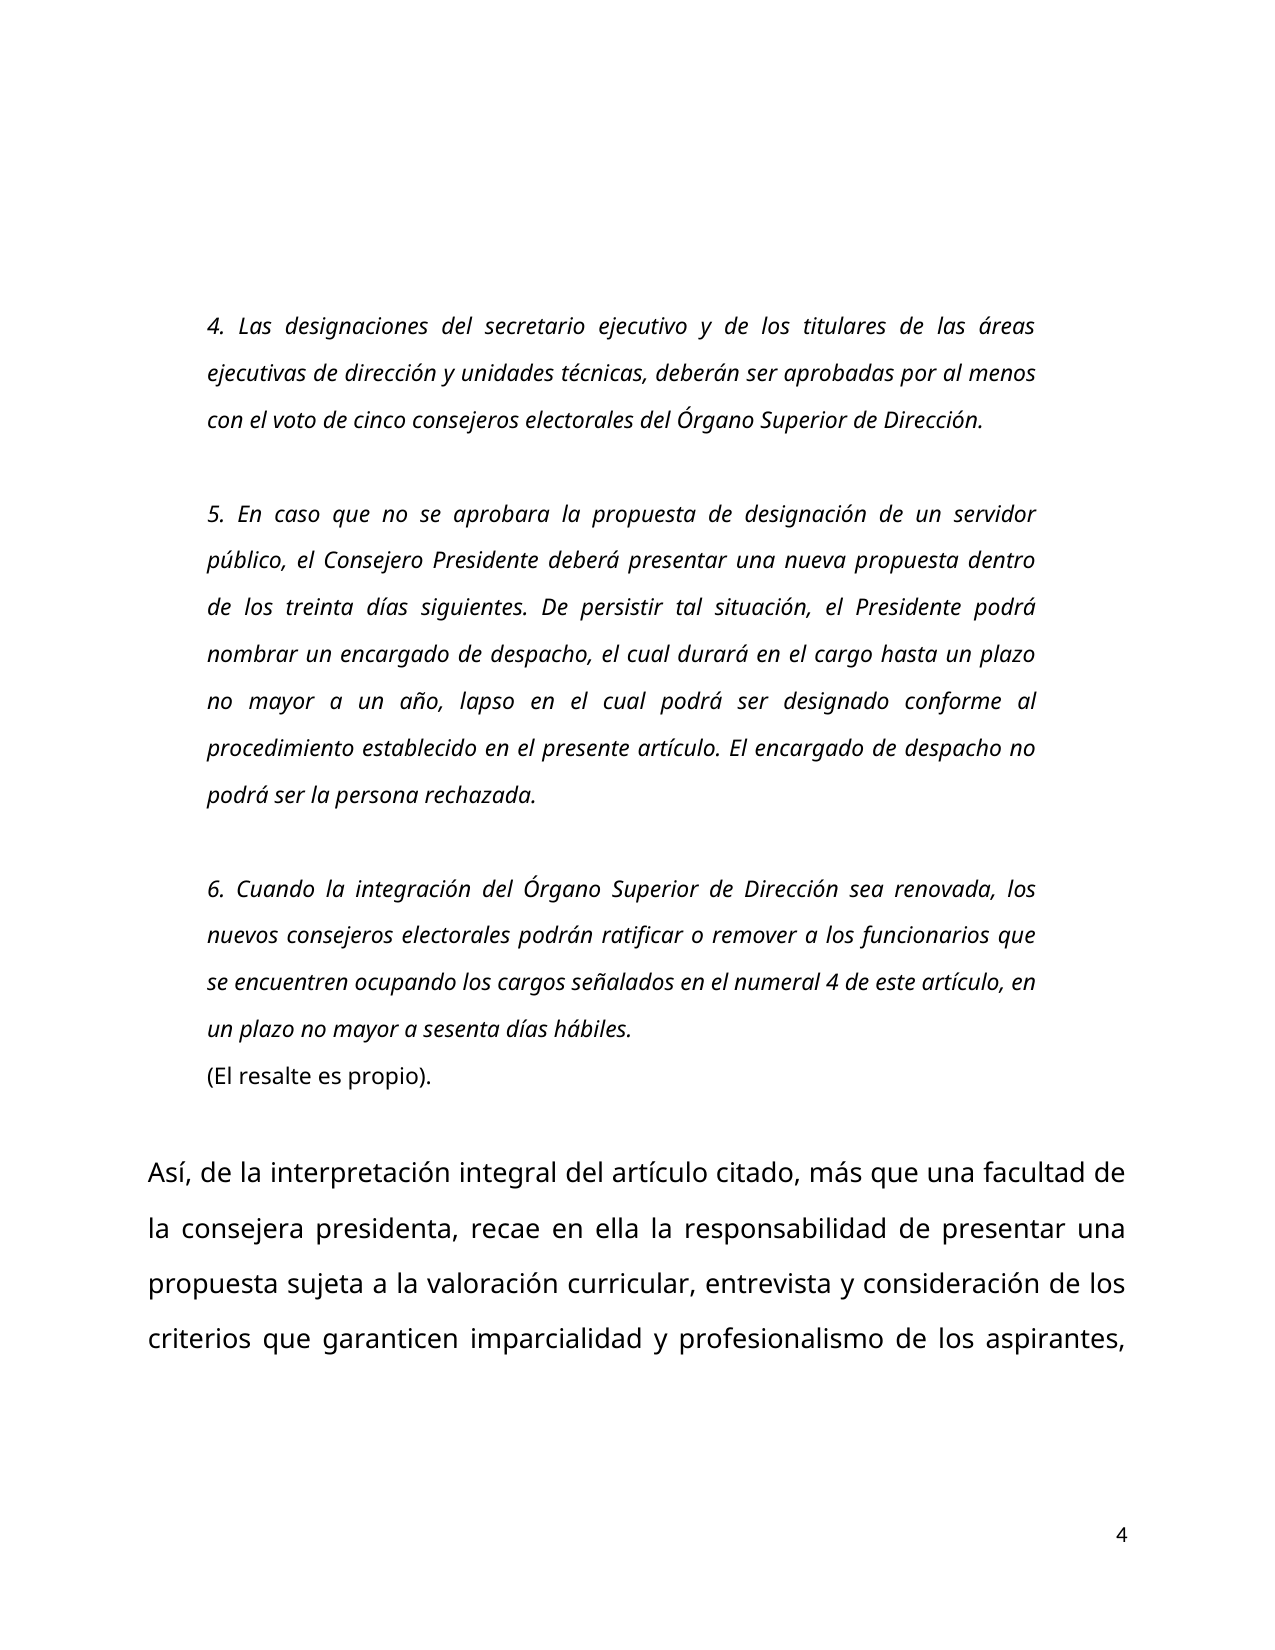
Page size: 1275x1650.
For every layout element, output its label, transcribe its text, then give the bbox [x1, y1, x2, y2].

text 4. Las designaciones del secretario ejecutivo y de los titulares de las áreas ejecutivas de dirección y unidades técnicas, deberán ser aprobadas por al menos con el voto de cinco consejeros electorales del Órgano Superior de Dirección. [207, 310, 1039, 435]
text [148, 1154, 1127, 1357]
text (El resalte es propio). [207, 1060, 1039, 1091]
text 5. En caso que no se aprobara la propuesta de designación de un servidor público, el Consejero Presidente deberá presentar una nueva propuesta dentro de los treinta días siguientes. De persistir tal situación, el Presidente podrá nombrar un encargado de despacho, el cual durará en el cargo hasta un plazo no mayor a un año, lapso en el cual podrá ser designado conforme al procedimiento establecido en el presente artículo. El encargado de despacho no podrá ser la persona rechazada. [207, 498, 1039, 810]
text 6. Cuando la integración del Órgano Superior de Dirección sea renovada, los nuevos consejeros electorales podrán ratificar o remover a los funcionarios que se encuentren ocupando los cargos señalados en el numeral 4 de este artículo, en un plazo no mayor a sesenta días hábiles. [207, 873, 1039, 1044]
